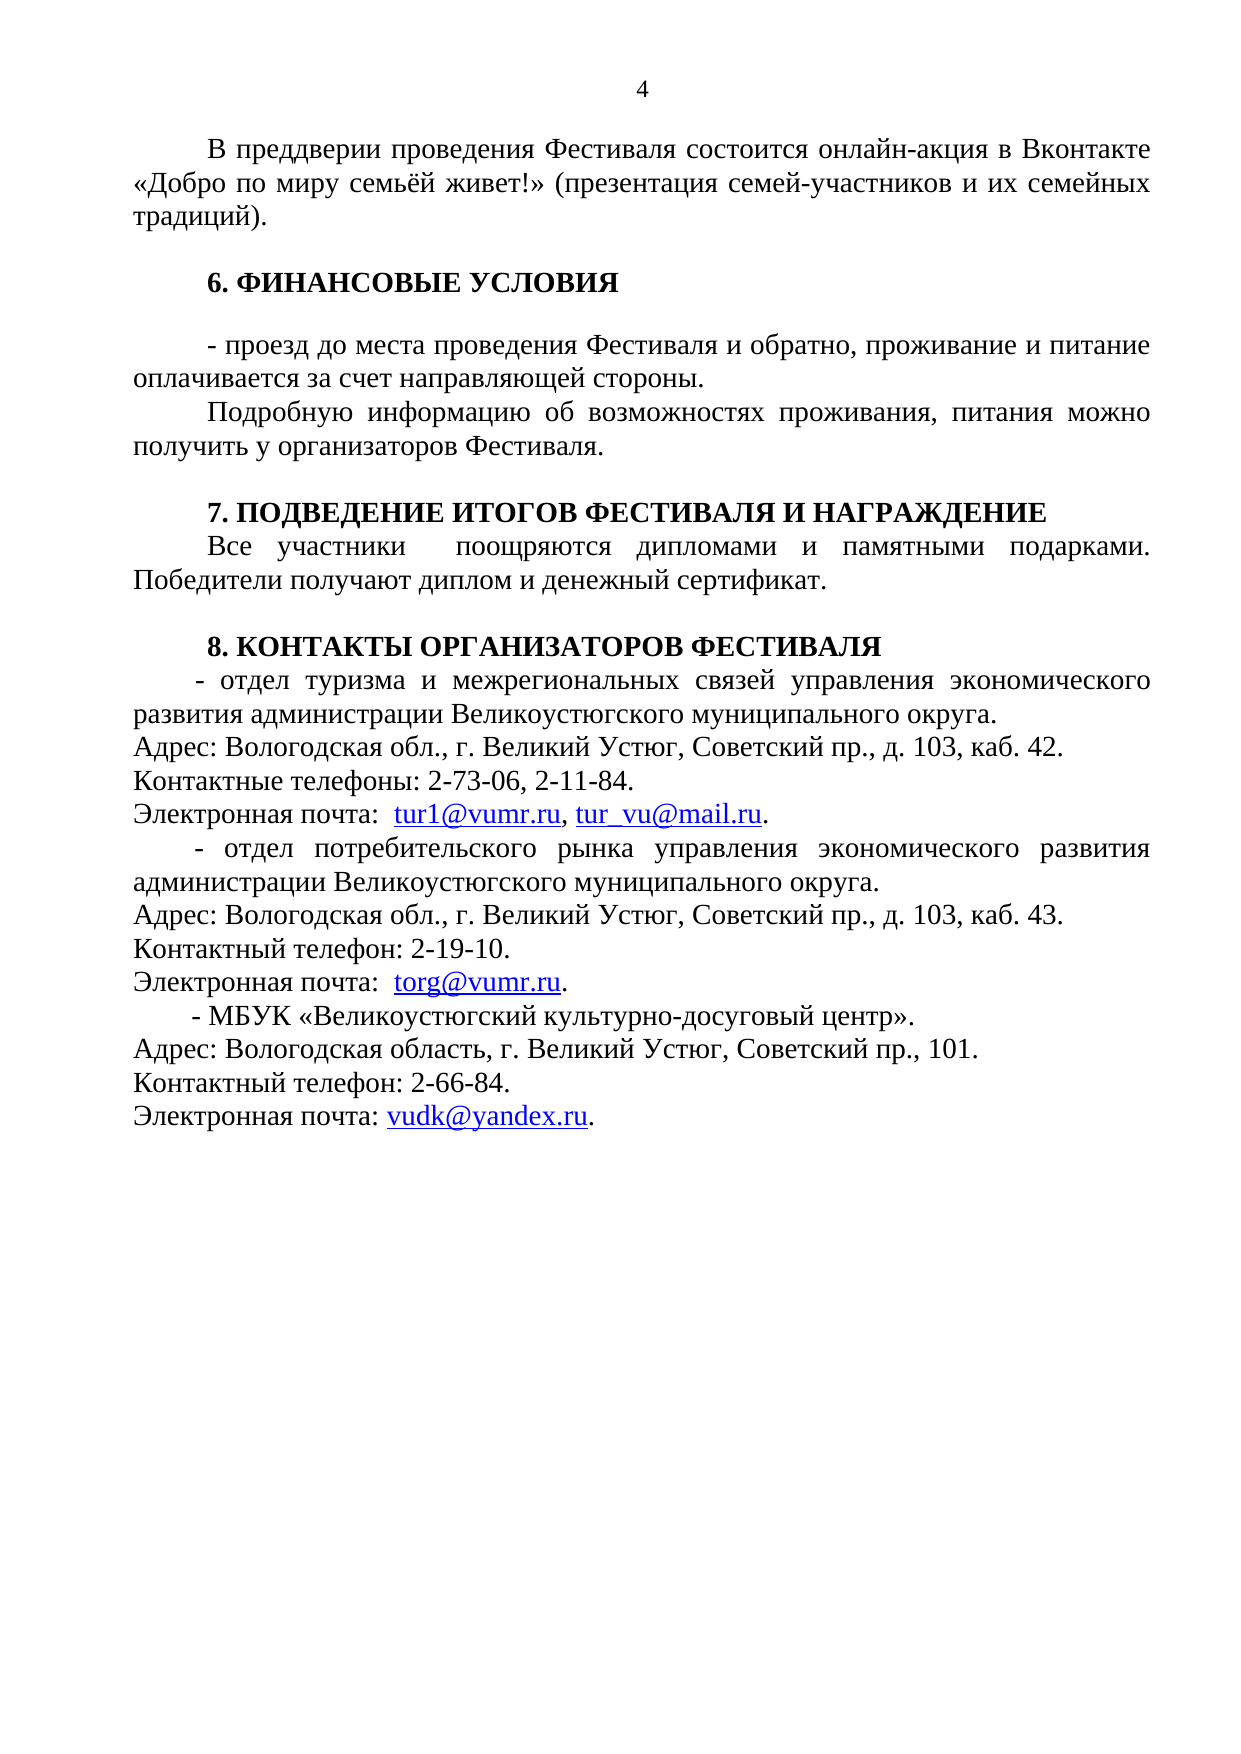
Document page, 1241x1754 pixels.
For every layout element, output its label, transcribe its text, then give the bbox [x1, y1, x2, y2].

text 8. КОНТАКТЫ ОРГАНИЗАТОРОВ ФЕСТИВАЛЯ [133, 629, 1152, 662]
text Электронная почта: tur1@vumr.ru, tur_vu@mail.ru. [133, 797, 1152, 830]
text - МБУК «Великоустюгский культурно-досуговый центр». [133, 998, 1152, 1031]
text 7. ПОДВЕДЕНИЕ ИТОГОВ ФЕСТИВАЛЯ И НАГРАЖДЕНИЕ [133, 495, 1152, 528]
text Адрес: Вологодская область, г. Великий Устюг, Советский пр., 101. [133, 1031, 1152, 1065]
text В преддверии проведения Фестиваля состоится онлайн-акция в Вконтакте «Добро по миру семьёй живет!» (презентация семей-участников и их семейных традиций). [133, 131, 1152, 232]
text - проезд до места проведения Фестиваля и обратно, проживание и питание оплачивается за счет направляющей стороны. [133, 327, 1152, 394]
text 6. ФИНАНСОВЫЕ УСЛОВИЯ [133, 265, 1152, 299]
text Электронная почта: vudk@yandex.ru. [133, 1098, 1152, 1132]
text Контактный телефон: 2-66-84. [133, 1065, 1152, 1098]
text Контактные телефоны: 2-73-06, 2-11-84. [133, 763, 1152, 797]
text - отдел туризма и межрегиональных связей управления экономического развития администрации Великоустюгского муниципального округа. [133, 662, 1152, 729]
text Адрес: Вологодская обл., г. Великий Устюг, Советский пр., д. 103, каб. 43. [133, 897, 1152, 931]
text Все участники поощряются дипломами и памятными подарками. Победители получают диплом и денежный сертификат. [133, 528, 1152, 595]
text Электронная почта: torg@vumr.ru. [133, 964, 1152, 998]
text - отдел потребительского рынка управления экономического развития администрации Великоустюгского муниципального округа. [133, 830, 1152, 897]
text Адрес: Вологодская обл., г. Великий Устюг, Советский пр., д. 103, каб. 42. [133, 729, 1152, 763]
text Подробную информацию об возможностях проживания, питания можно получить у организаторов Фестиваля. [133, 394, 1152, 461]
text Контактный телефон: 2-19-10. [133, 931, 1152, 964]
